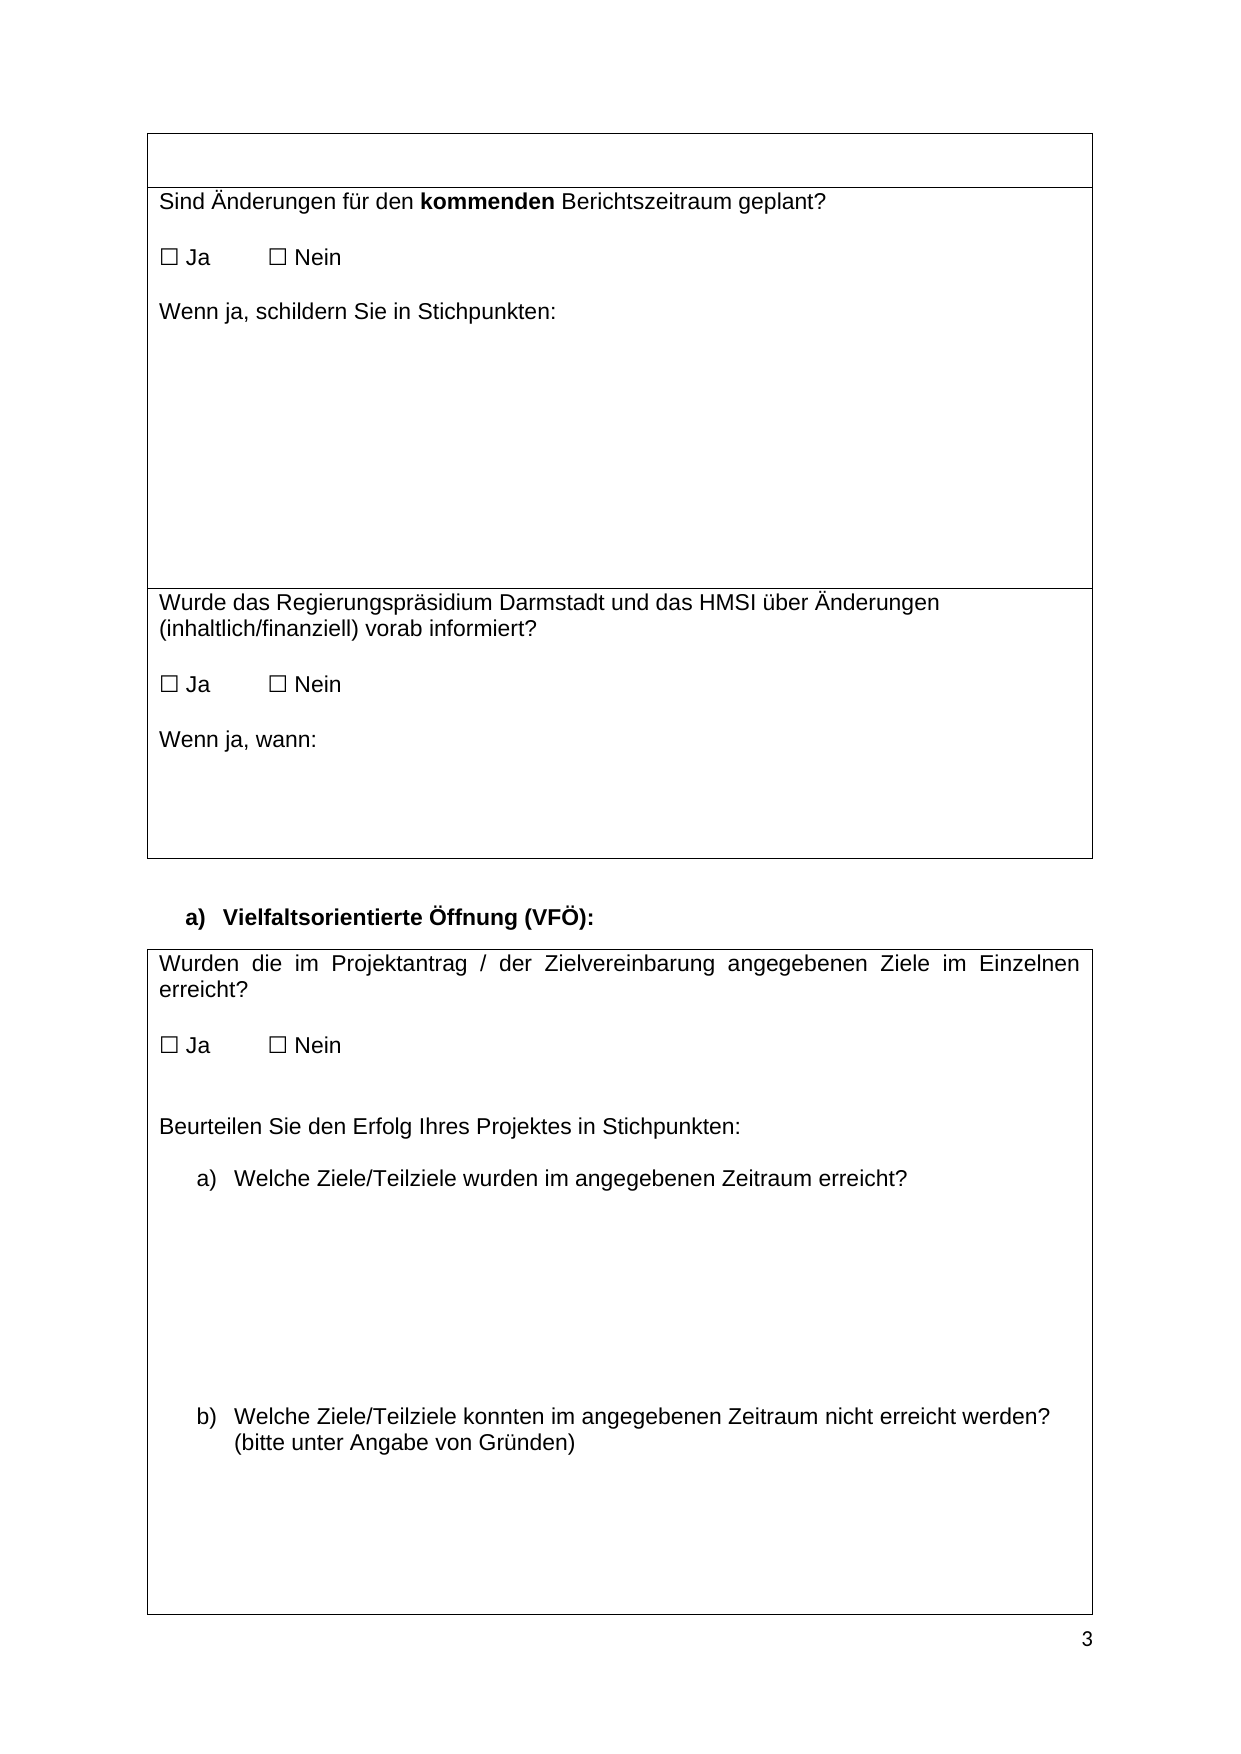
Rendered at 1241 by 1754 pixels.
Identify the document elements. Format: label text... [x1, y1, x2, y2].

table_cell Sind Änderungen für den kommenden Berichtszeitraum geplant? Ja Nein Wenn ja, schildern Sie in Stichpunkten: [148, 188, 1092, 588]
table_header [148, 950, 1092, 1613]
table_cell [148, 134, 1092, 187]
table_cell Wurde das Regierungspräsidium Darmstadt und das HMSI über Änderungen (inhaltlich/finanziell) vorab informiert? Ja Nein Wenn ja, wann: [148, 589, 1092, 857]
list Vielfaltsorientierte Öffnung (VFÖ): [185, 903, 1093, 930]
